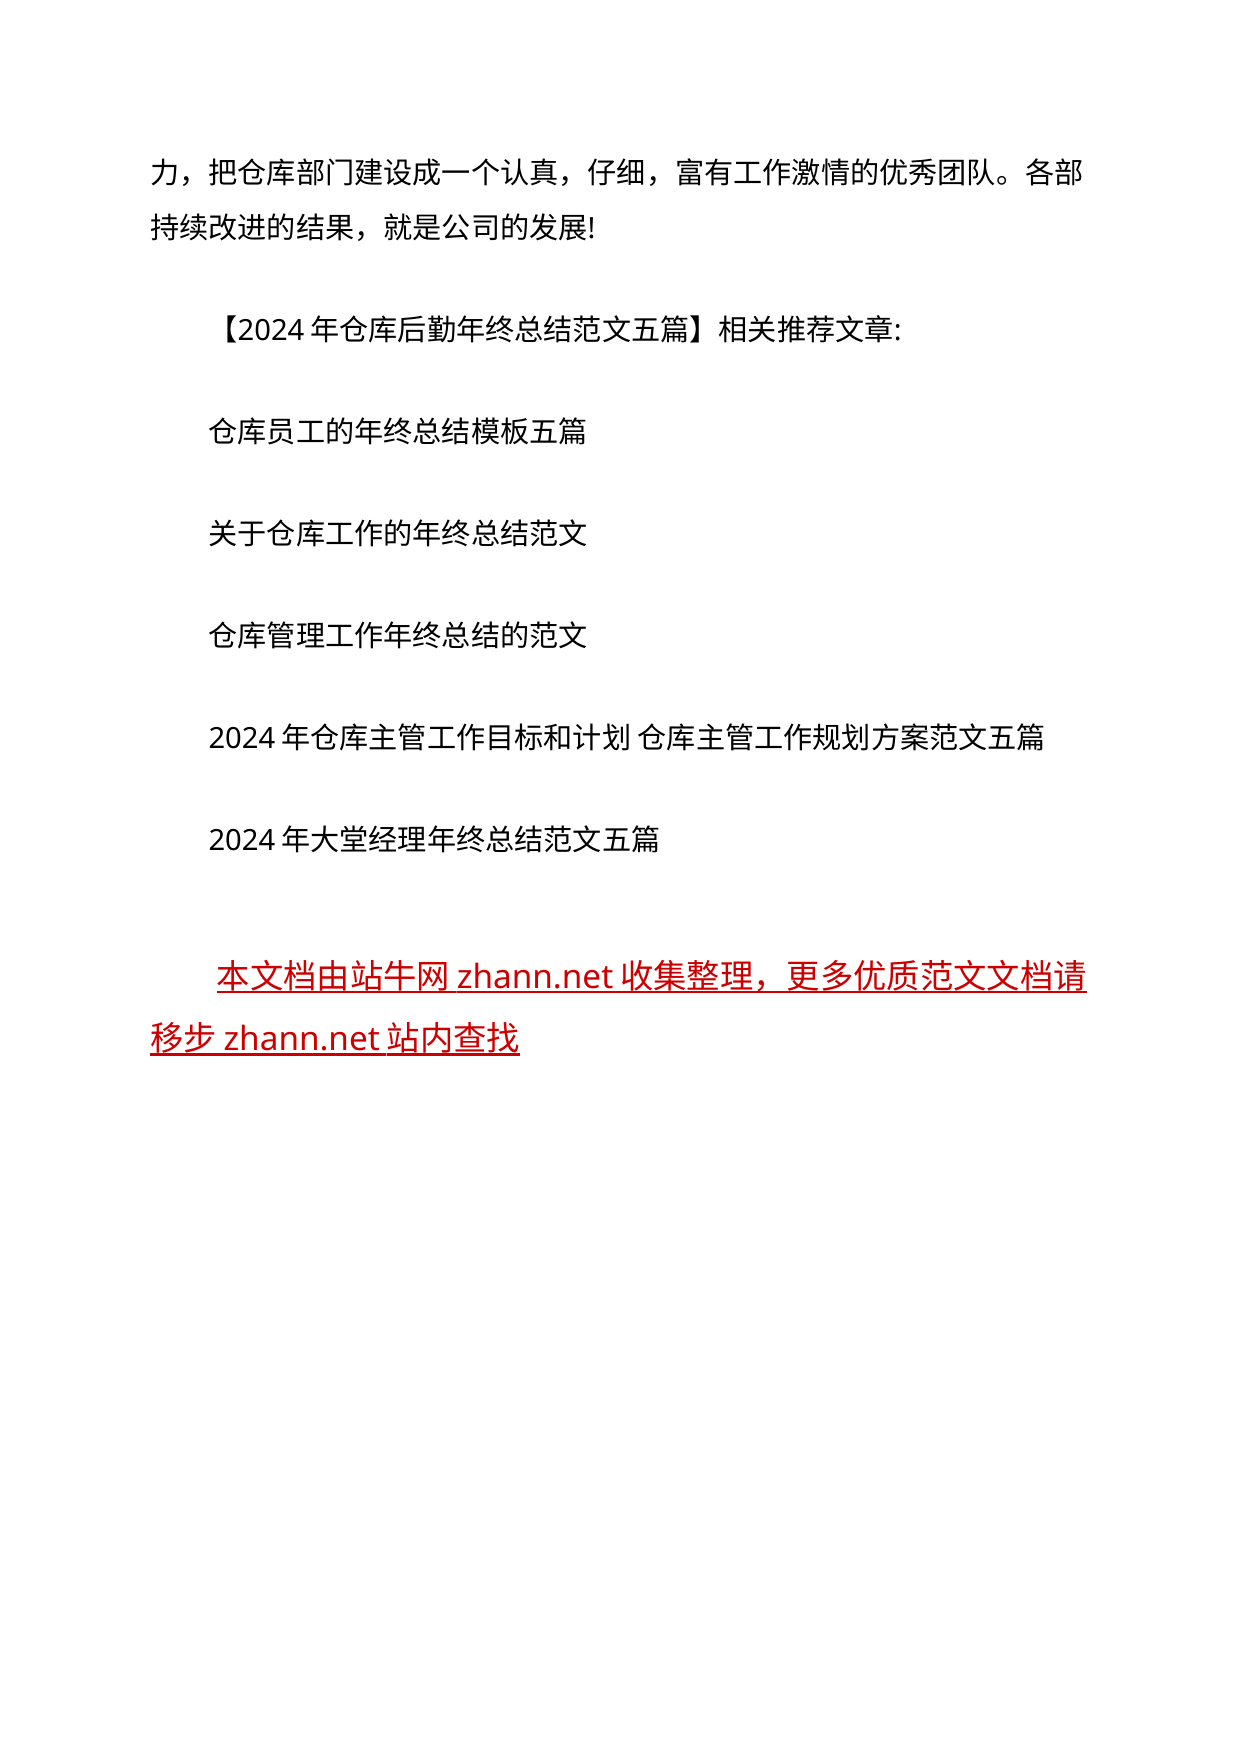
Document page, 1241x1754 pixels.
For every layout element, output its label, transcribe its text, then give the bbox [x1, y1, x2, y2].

text 2024年大堂经理年终总结范文五篇 [150, 816, 1090, 858]
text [150, 150, 1090, 247]
text 仓库管理工作年终总结的范文 [150, 612, 1090, 655]
text 2024年仓库主管工作目标和计划 仓库主管工作规划方案范文五篇 [150, 714, 1090, 757]
text 【2024年仓库后勤年终总结范文五篇】相关推荐文章: [150, 307, 1090, 349]
text 本文档由站牛网zhann.net收集整理，更多优质范文文档请移步zhann.net站内查找 [150, 949, 1090, 1061]
text 仓库员工的年终总结模板五篇 [150, 409, 1090, 451]
text 关于仓库工作的年终总结范文 [150, 511, 1090, 553]
